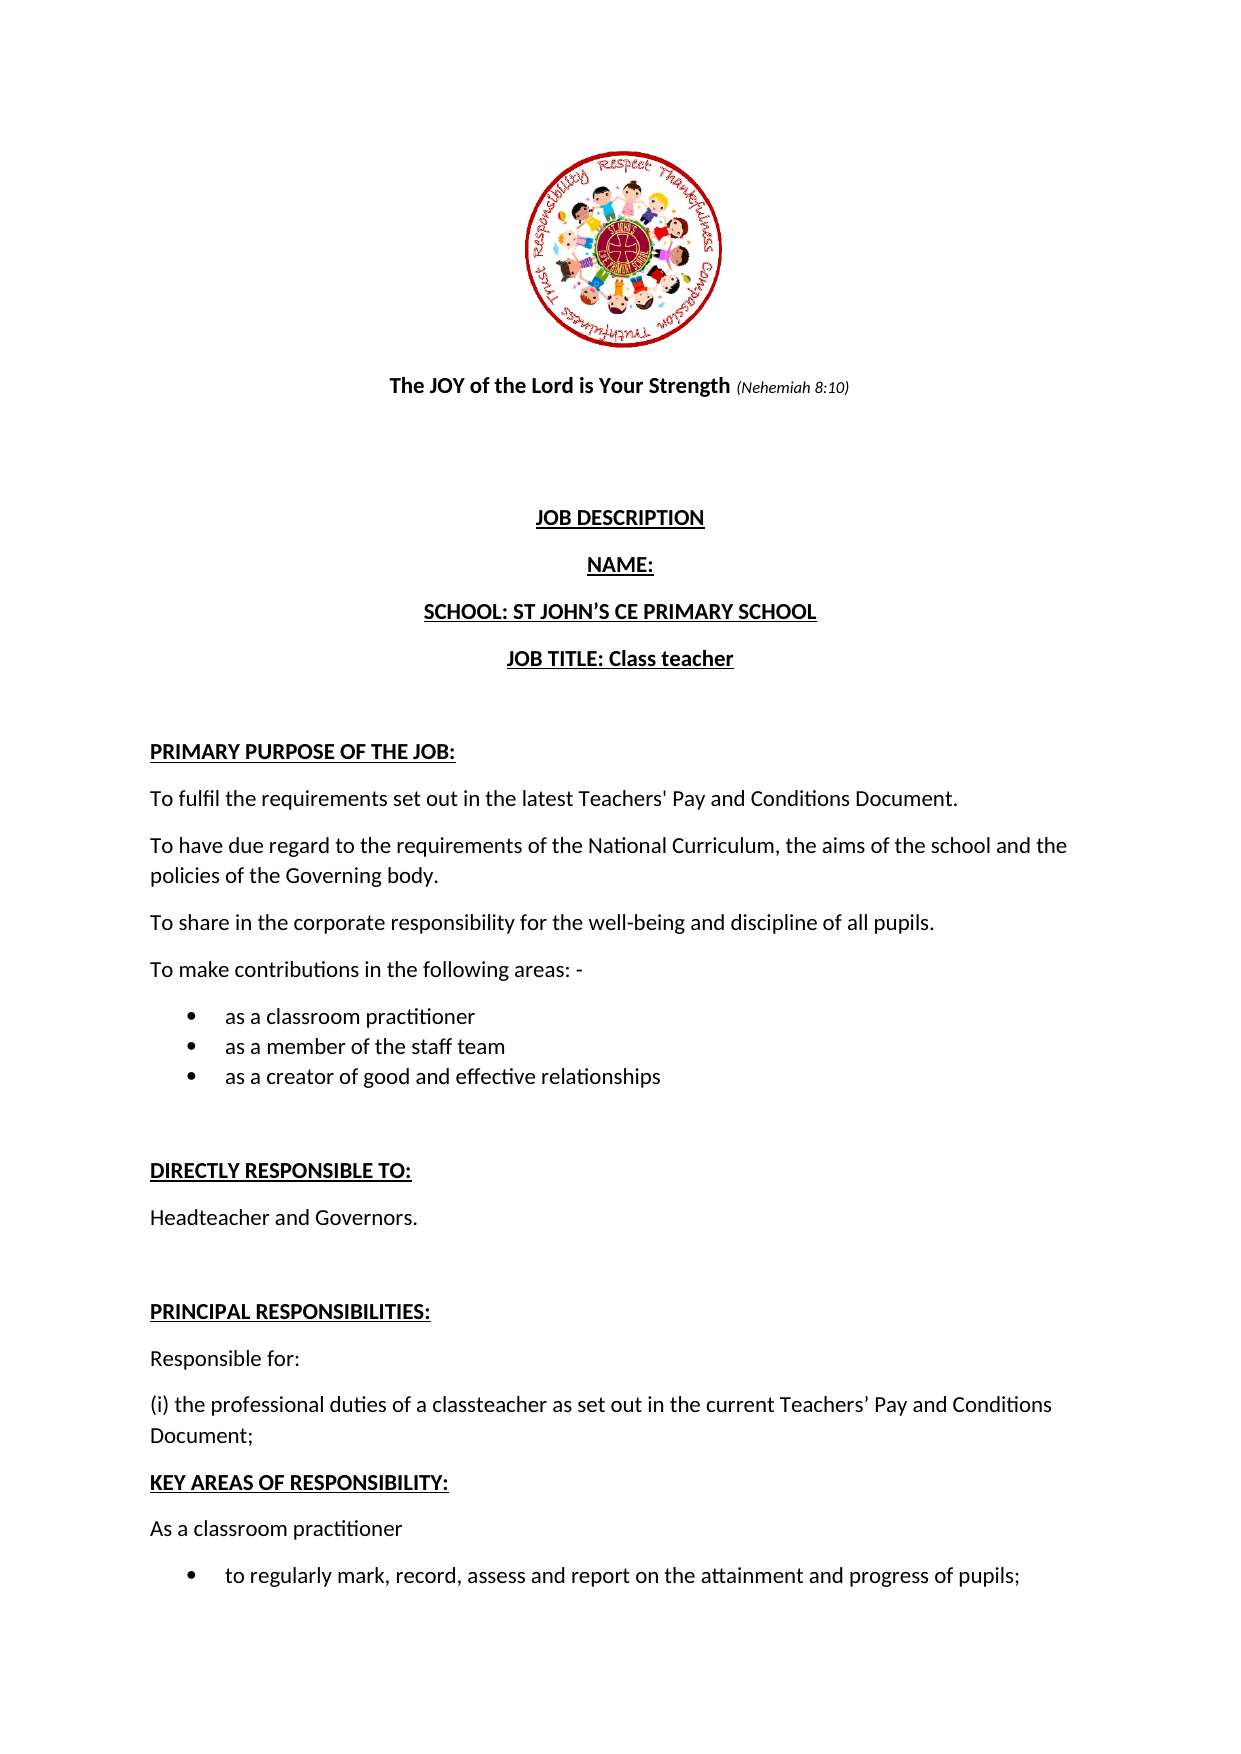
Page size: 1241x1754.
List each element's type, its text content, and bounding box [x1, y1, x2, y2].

list as a member of the staff team [187, 1032, 1090, 1060]
text SCHOOL: ST JOHN’S CE PRIMARY SCHOOL [150, 597, 1090, 625]
text To make contributions in the following areas: - [150, 955, 1090, 983]
text The JOY of the Lord is Your Strength (Nehemiah 8:10) [150, 371, 1090, 399]
text PRINCIPAL RESPONSIBILITIES: [150, 1297, 1090, 1325]
text To fulfil the requirements set out in the latest Teachers' Pay and Conditions Document. [150, 784, 1090, 812]
text (i) the professional duties of a classteacher as set out in the current Teachers’ Pay and Conditions Document; [150, 1391, 1090, 1449]
text To share in the corporate responsibility for the well-being and discipline of all pupils. [150, 908, 1090, 936]
text Headteacher and Governors. [150, 1203, 1090, 1231]
text As a classroom practitioner [150, 1514, 1090, 1543]
text DIRECTLY RESPONSIBLE TO: [150, 1156, 1090, 1184]
list to regularly mark, record, assess and report on the attainment and progress of pupils; [187, 1561, 1090, 1589]
text KEY AREAS OF RESPONSIBILITY: [150, 1468, 1090, 1496]
picture [514, 150, 726, 352]
text NAME: [150, 550, 1090, 578]
text PRIMARY PURPOSE OF THE JOB: [150, 737, 1090, 766]
list as a creator of good and effective relationships [187, 1062, 1090, 1091]
text To have due regard to the requirements of the National Curriculum, the aims of the school and the policies of the Governing body. [150, 831, 1090, 889]
text JOB DESCRIPTION [150, 503, 1090, 531]
text JOB TITLE: Class teacher [150, 644, 1090, 672]
text Responsible for: [150, 1344, 1090, 1372]
list as a classroom practitioner [187, 1002, 1090, 1030]
